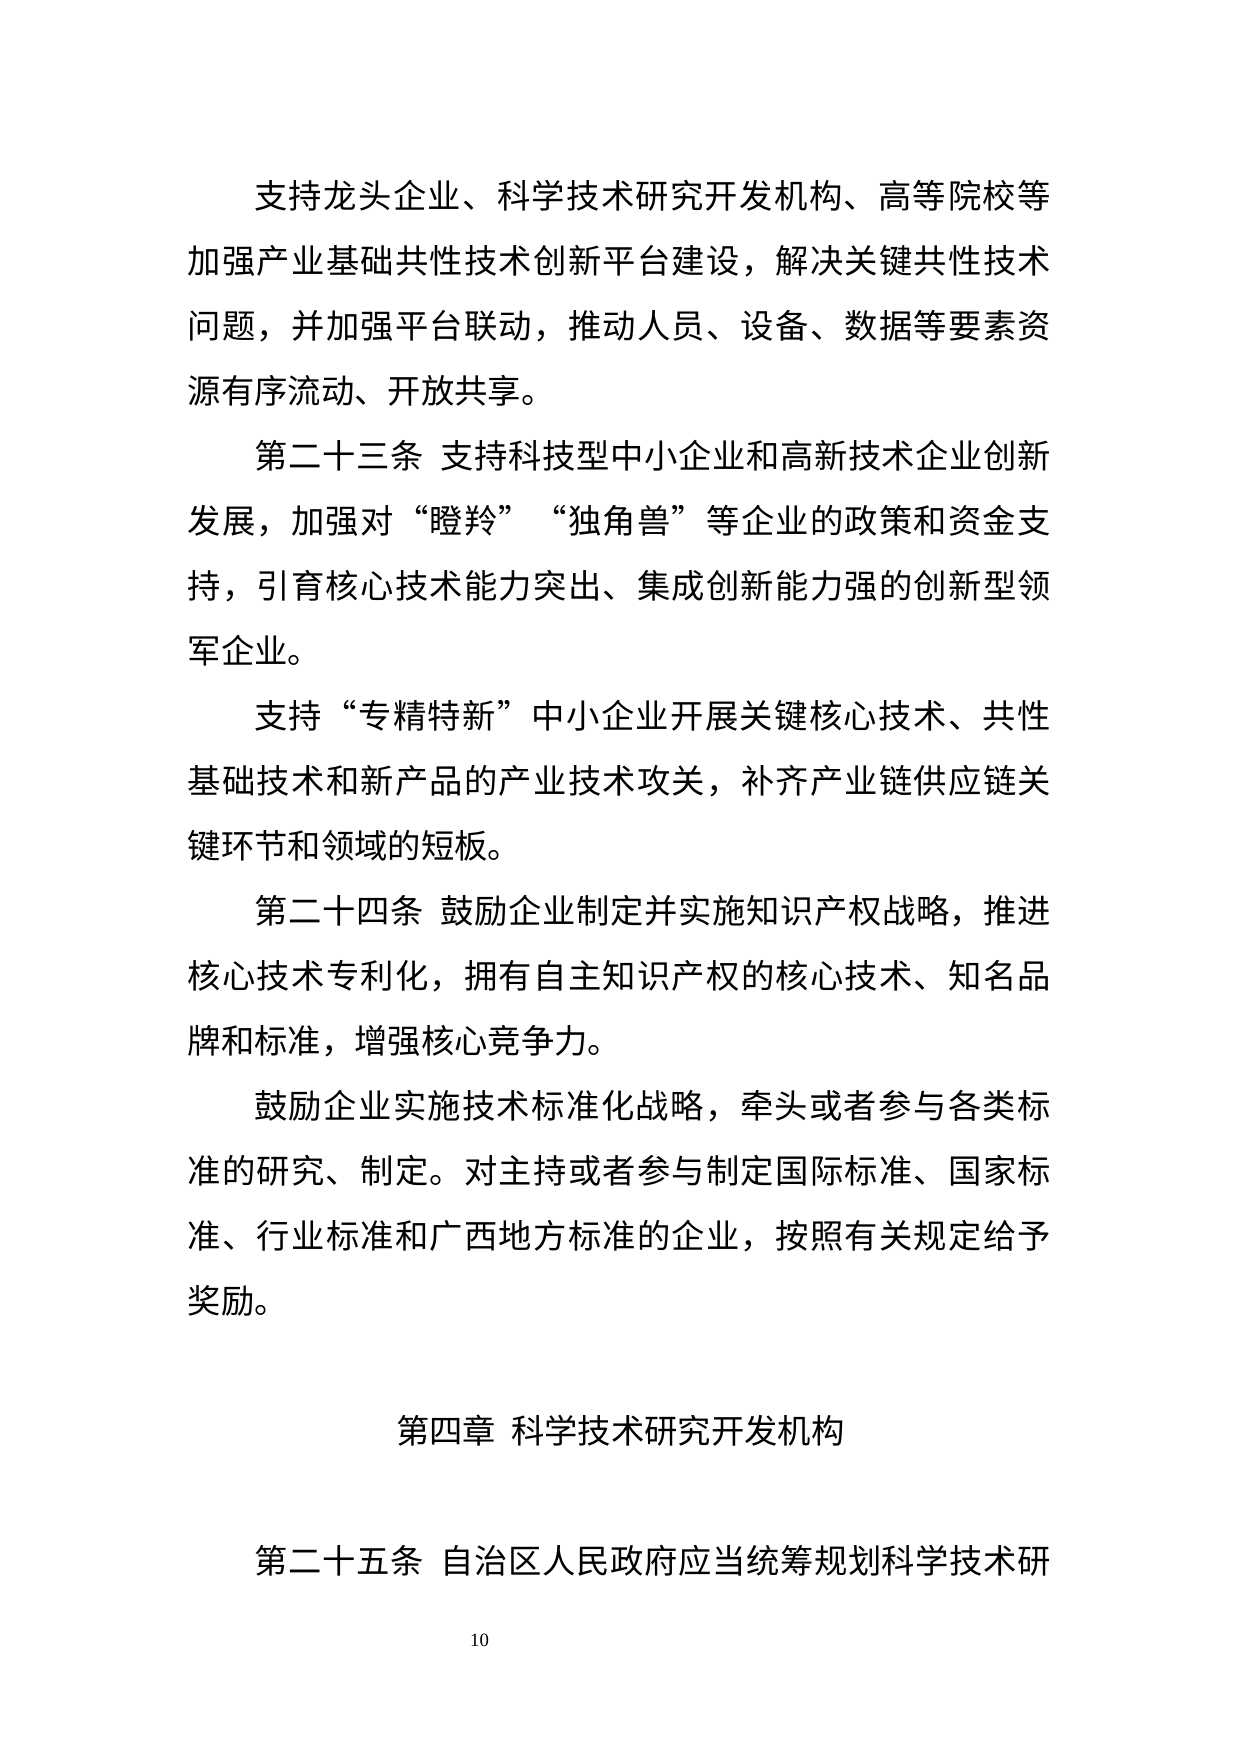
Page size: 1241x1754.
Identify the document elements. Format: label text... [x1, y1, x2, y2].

text 第四章 科学技术研究开发机构 [187, 1397, 1053, 1462]
text 支持龙头企业、科学技术研究开发机构、高等院校等加强产业基础共性技术创新平台建设，解决关键共性技术问题，并加强平台联动，推动人员、设备、数据等要素资源有序流动、开放共享。 [187, 162, 1053, 422]
text 第二十四条 鼓励企业制定并实施知识产权战略，推进核心技术专利化，拥有自主知识产权的核心技术、知名品牌和标准，增强核心竞争力。 [187, 877, 1053, 1072]
text 第二十三条 支持科技型中小企业和高新技术企业创新发展，加强对“瞪羚”“独角兽”等企业的政策和资金支持，引育核心技术能力突出、集成创新能力强的创新型领军企业。 [187, 422, 1053, 682]
text 支持“专精特新”中小企业开展关键核心技术、共性基础技术和新产品的产业技术攻关，补齐产业链供应链关键环节和领域的短板。 [187, 682, 1053, 877]
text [187, 1527, 1053, 1592]
text 鼓励企业实施技术标准化战略，牵头或者参与各类标准的研究、制定。对主持或者参与制定国际标准、国家标准、行业标准和广西地方标准的企业，按照有关规定给予奖励。 [187, 1072, 1053, 1332]
